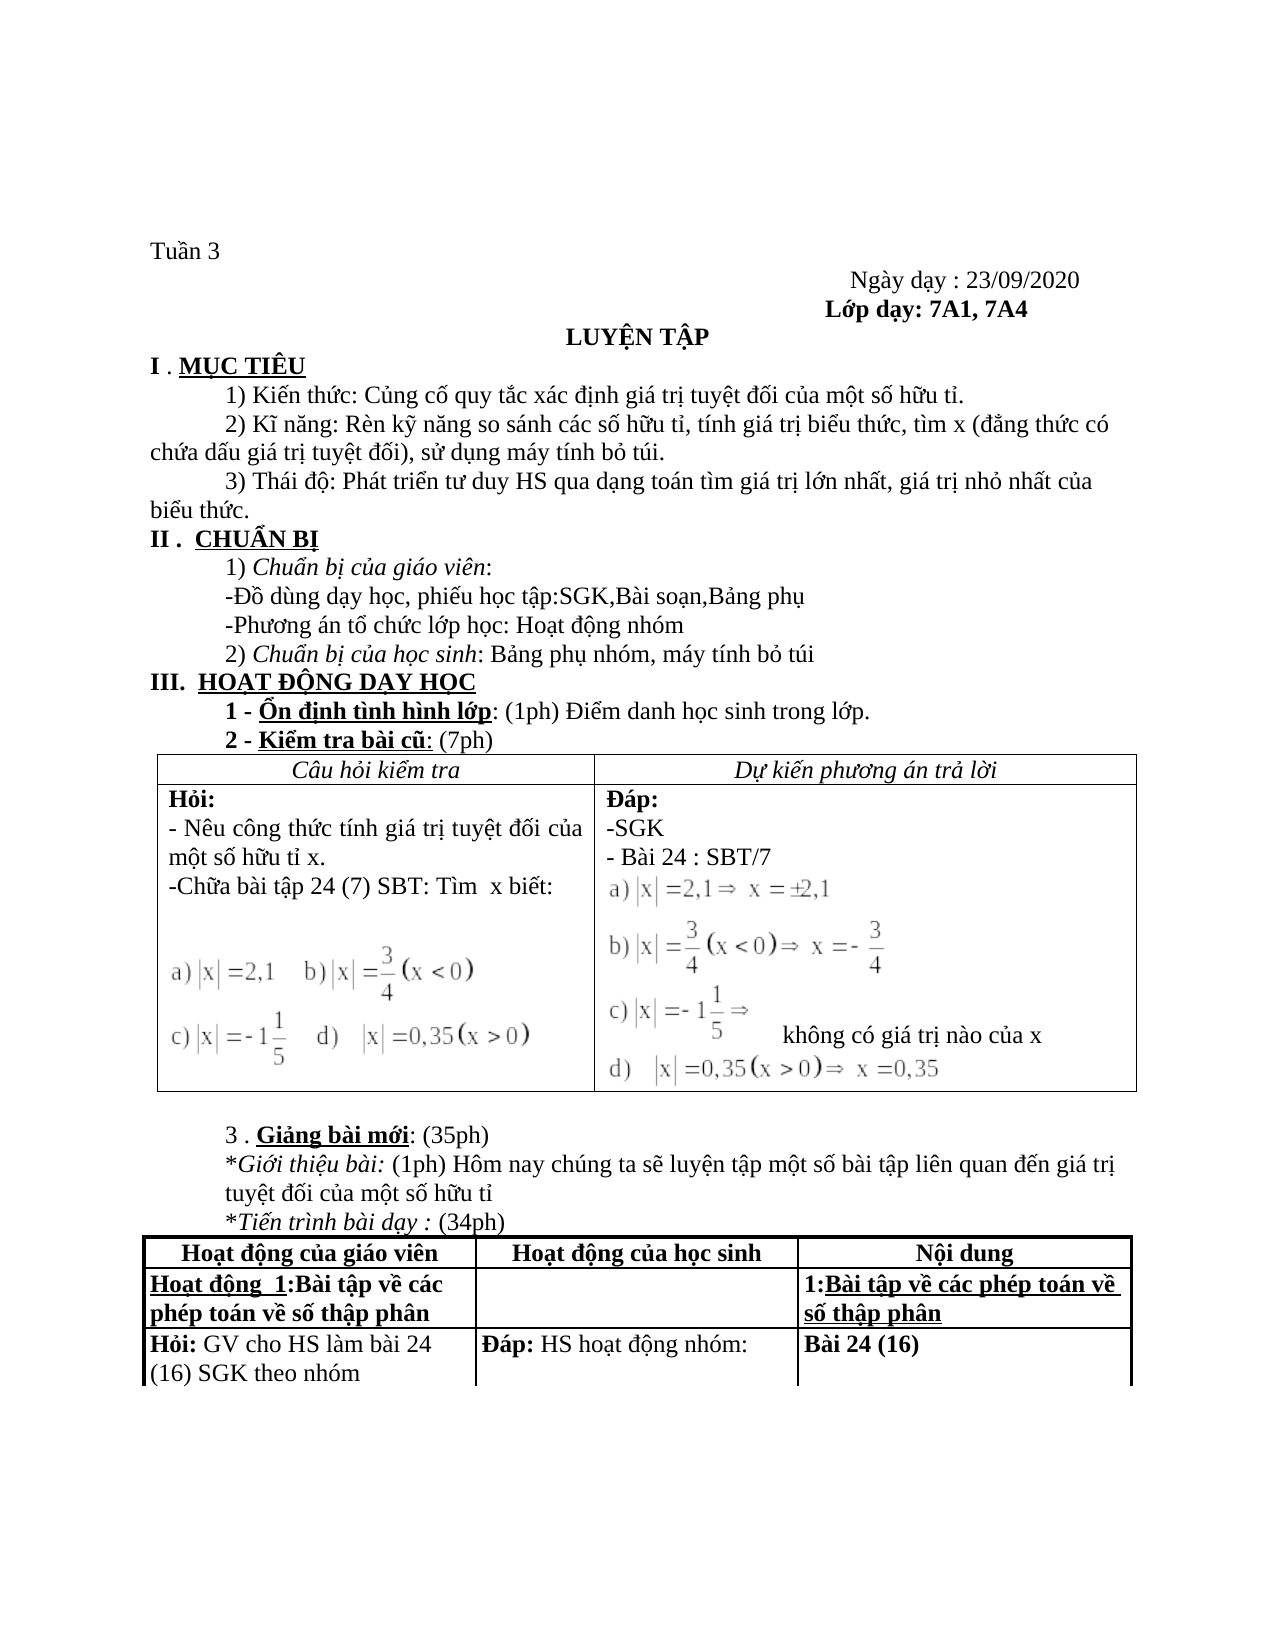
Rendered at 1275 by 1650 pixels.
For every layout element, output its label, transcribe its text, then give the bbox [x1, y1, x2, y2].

table_cell Đáp: -SGK - Bài 24 : SBT/7 không có giá trị nào của x [595, 785, 1136, 1091]
text *Tiến trình bài dạy : (34ph) [150, 1207, 1125, 1235]
text 3 . Giảng bài mới: (35ph) [150, 1120, 1125, 1149]
text 2) Chuẩn bị của học sinh: Bảng phụ nhóm, máy tính bỏ túi [150, 639, 1125, 667]
text 1 - Ổn định tình hình lớp: (1ph) Điểm danh học sinh trong lớp. [150, 696, 1125, 725]
table_cell Đáp: HS hoạt động nhóm: [477, 1329, 797, 1386]
table_cell Hỏi: GV cho HS làm bài 24 (16) SGK theo nhóm [146, 1329, 475, 1386]
text 3) Thái độ: Phát triển tư duy HS qua dạng toán tìm giá trị lớn nhất, giá trị nhỏ nhất của biểu thức. [150, 466, 1125, 524]
text LUYỆN TẬP [150, 322, 1125, 351]
text III. HOẠT ĐỘNG DẠY HỌC [150, 667, 1125, 696]
table_cell Hoạt động 1:Bài tập về các phép toán về số thập phân [146, 1269, 475, 1327]
table_header Câu hỏi kiểm tra [158, 755, 594, 783]
text I . MỤC TIÊU [150, 351, 1125, 380]
text -Phương án tổ chức lớp học: Hoạt động nhóm [150, 610, 1125, 639]
text 1) Kiến thức: Củng cố quy tắc xác định giá trị tuyệt đối của một số hữu tỉ. [150, 380, 1125, 409]
table_header Dự kiến phương án trả lời [595, 755, 1136, 783]
text 2) Kĩ năng: Rèn kỹ năng so sánh các số hữu tỉ, tính giá trị biểu thức, tìm x (đẳng thức có chứa dấu giá trị tuyệt đối), sử dụng máy tính bỏ túi. [150, 409, 1125, 466]
text *Giới thiệu bài: (1ph) Hôm nay chúng ta sẽ luyện tập một số bài tập liên quan đến giá trị tuyệt đối của một số hữu tỉ [225, 1149, 1125, 1207]
table_cell 1:Bài tập về các phép toán về số thập phân [799, 1269, 1130, 1327]
text Tuần 3 [150, 236, 1125, 265]
text 2 - Kiểm tra bài cũ: (7ph) [150, 725, 1125, 754]
table_header Hoạt động của học sinh [477, 1239, 797, 1267]
text -Đồ dùng dạy học, phiếu học tập:SGK,Bài soạn,Bảng phụ [150, 581, 1125, 610]
table_cell [477, 1269, 797, 1327]
text 1) Chuẩn bị của giáo viên: [150, 552, 1125, 581]
table_cell Hỏi: - Nêu công thức tính giá trị tuyệt đối của một số hữu tỉ x. -Chữa bài tập 24 (7) SBT: Tìm x biết: [158, 785, 594, 1091]
table_header Hoạt động của giáo viên [146, 1239, 475, 1267]
table_header Nội dung [799, 1239, 1130, 1267]
text Lớp dạy: 7A1, 7A4 [150, 294, 1125, 322]
text II . CHUẨN BỊ [150, 524, 1125, 552]
table_cell Bài 24 (16) [799, 1329, 1130, 1386]
text Ngày dạy : 23/09/2020 [150, 265, 1125, 294]
